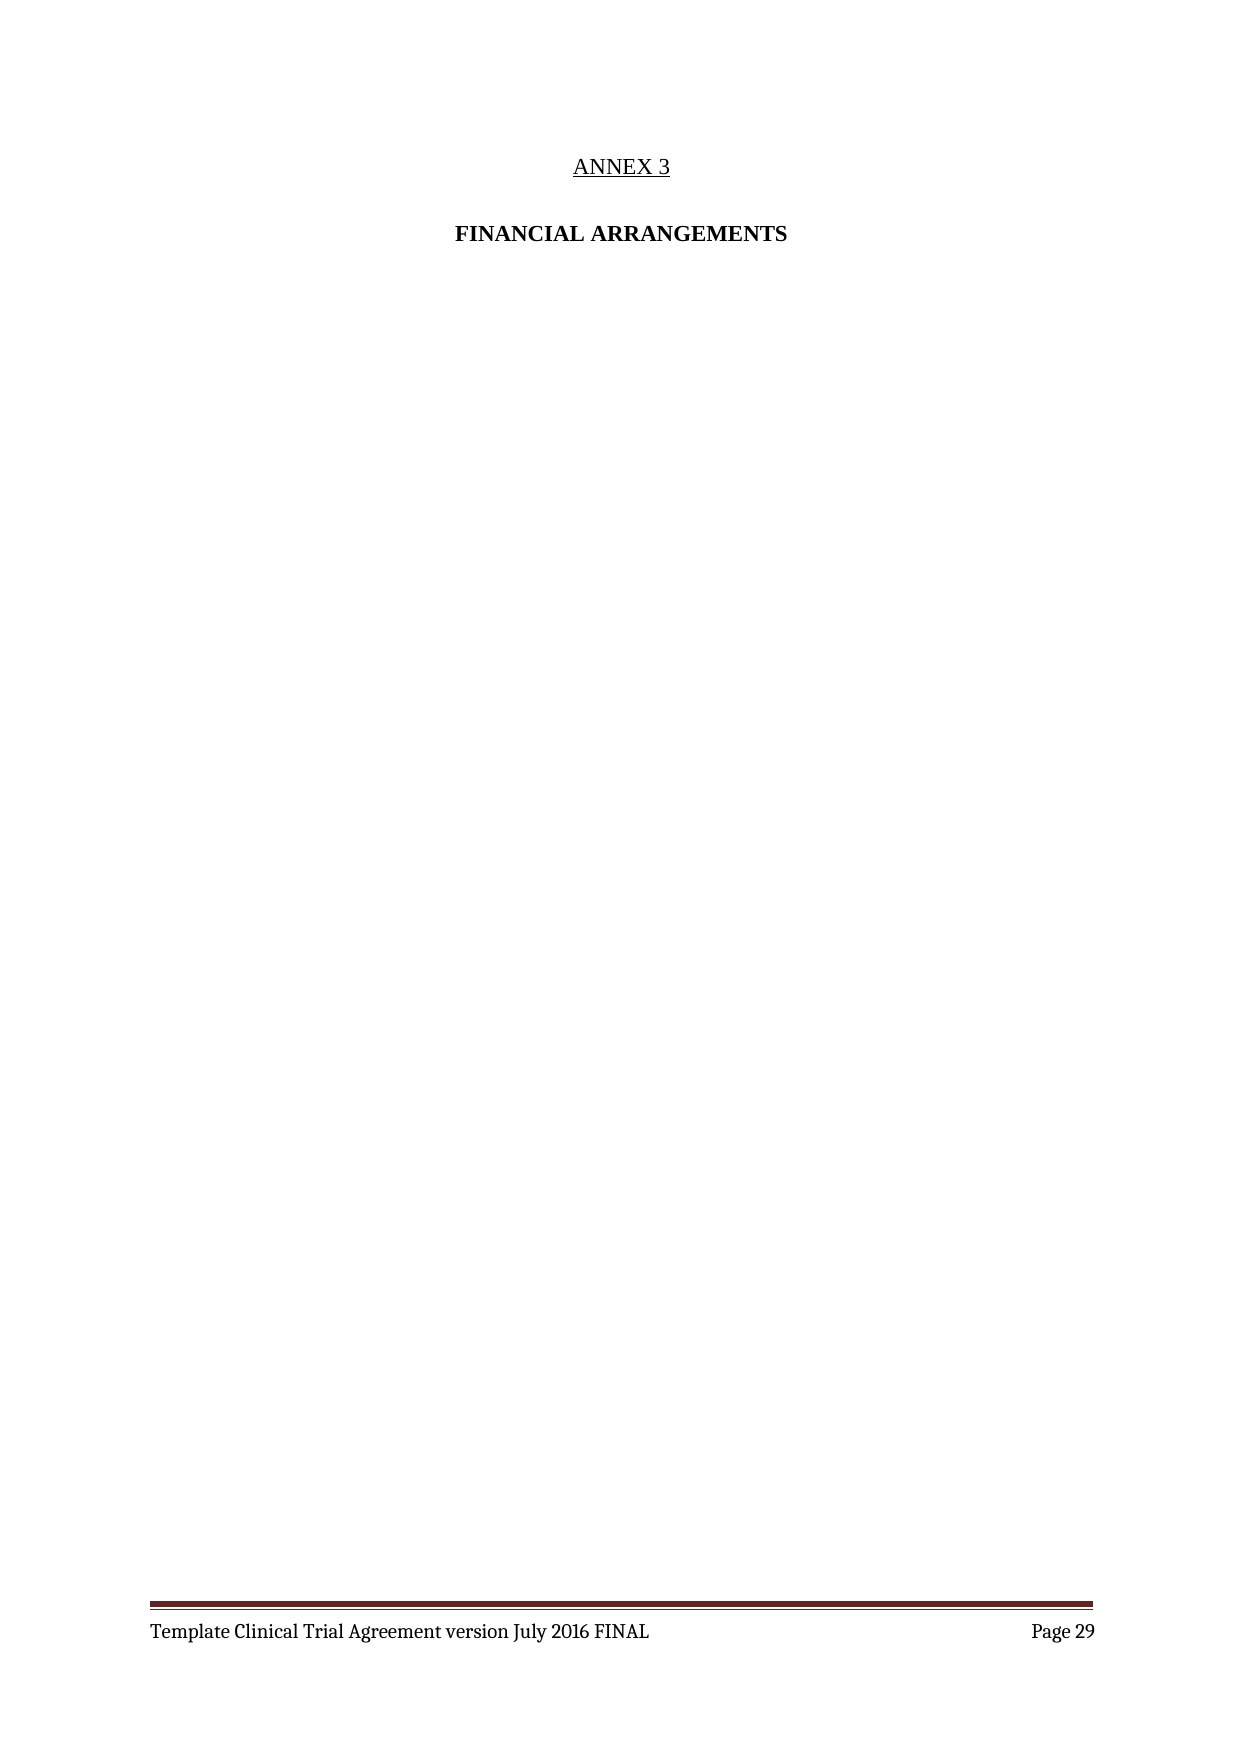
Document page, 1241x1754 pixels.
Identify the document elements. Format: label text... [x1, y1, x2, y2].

text ANNEX 3 [150, 148, 1093, 181]
text FINANCIAL ARRANGEMENTS [150, 214, 1093, 248]
